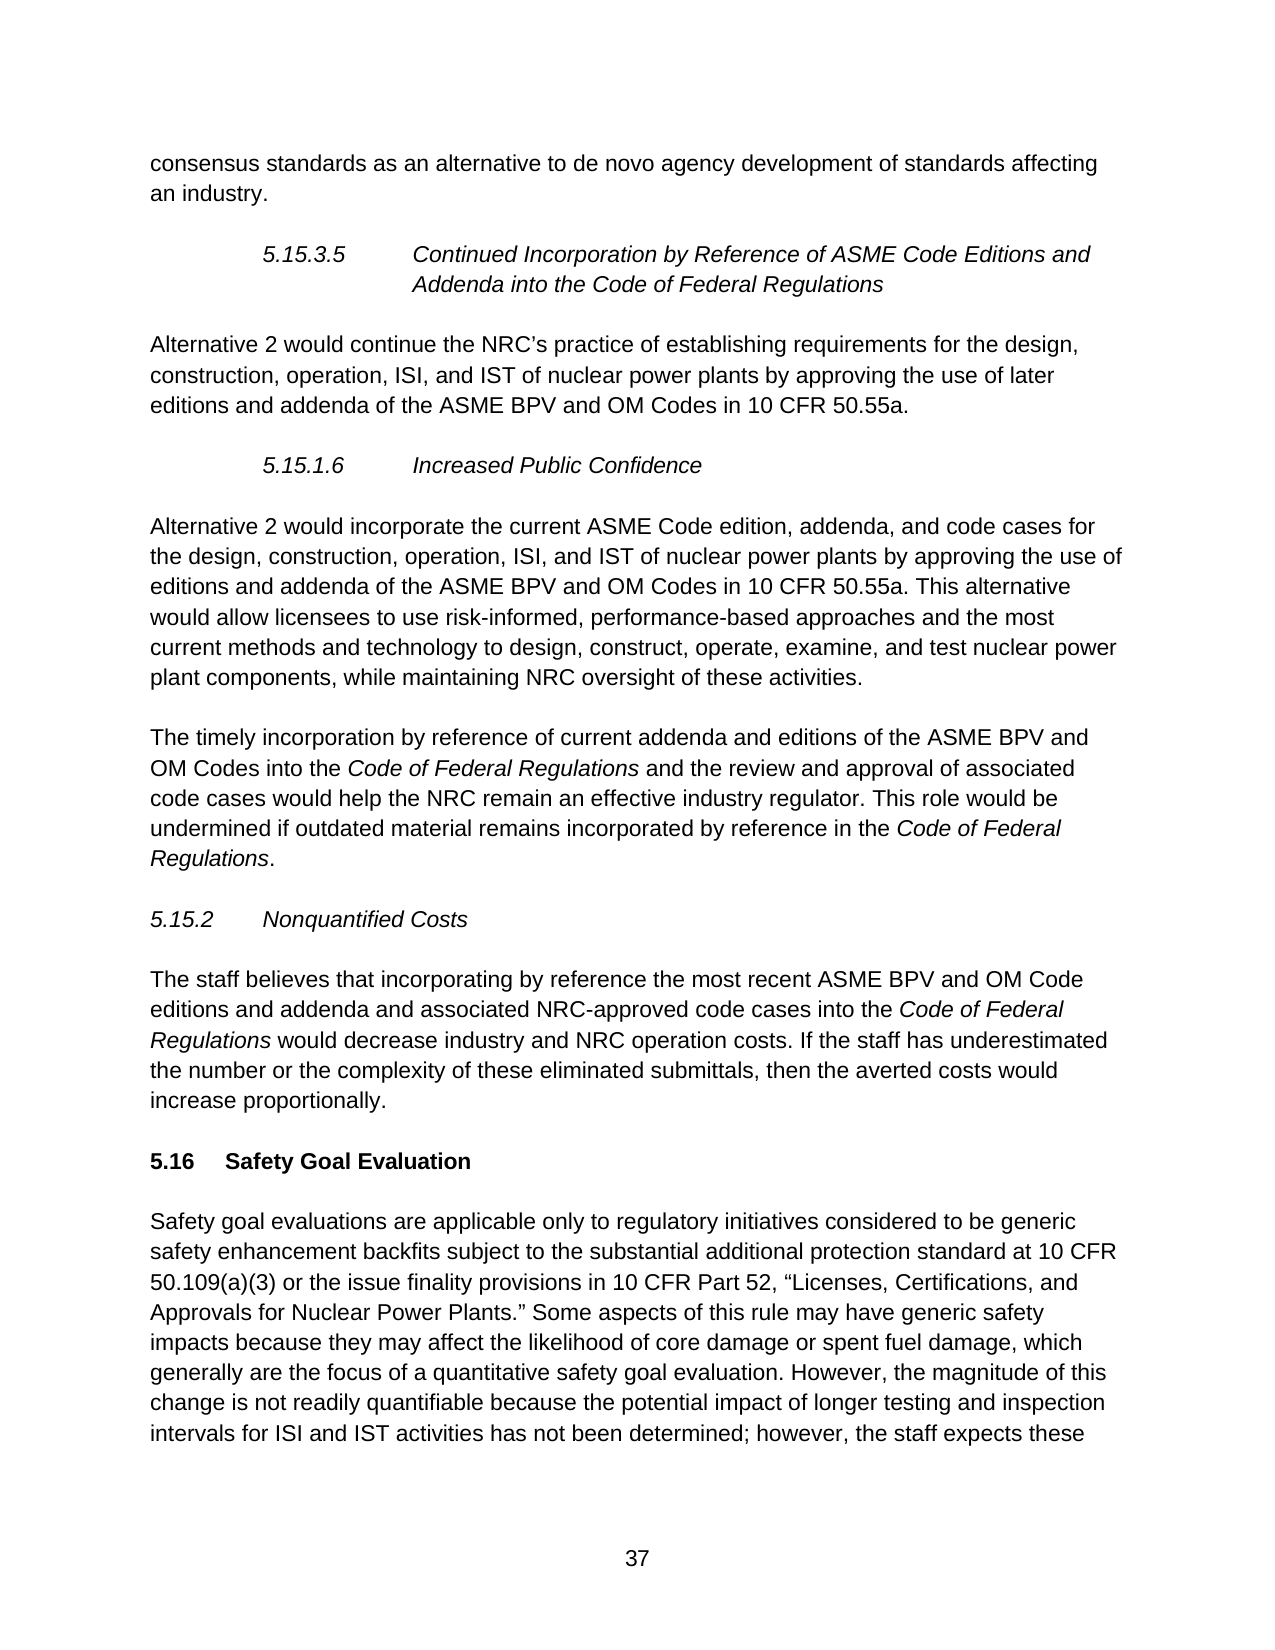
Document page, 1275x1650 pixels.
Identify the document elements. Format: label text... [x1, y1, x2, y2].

text Safety goal evaluations are applicable only to regulatory initiatives considered to be generic safety enhancement backfits subject to the substantial additional protection standard at 10 CFR 50.109(a)(3) or the issue finality provisions in 10 CFR Part 52, “Licenses, Certifications, and Approvals for Nuclear Power Plants.” Some aspects of this rule may have generic safety impacts because they may affect the likelihood of core damage or spent fuel damage, which generally are the focus of a quantitative safety goal evaluation. However, the magnitude of this change is not readily quantifiable because the potential impact of longer testing and inspection intervals for ISI and IST activities has not been determined; however, the staff expects these [150, 1208, 1119, 1446]
text The staff believes that incorporating by reference the most recent ASME BPV and OM Code editions and addenda and associated NRC-approved code cases into the Code of Federal Regulations would decrease industry and NRC operation costs. If the staff has underestimated the number or the complexity of these eliminated submittals, then the averted costs would increase proportionally. [150, 966, 1124, 1113]
list Continued Incorporation by Reference of ASME Code Editions and Addenda into the Code of Federal Regulations [262, 241, 1090, 297]
list Nonquantified Costs [150, 906, 1142, 932]
text Alternative 2 would continue the NRC’s practice of establishing requirements for the design, construction, operation, ISI, and IST of nuclear power plants by approving the use of later editions and addenda of the ASME BPV and OM Codes in 10 CFR 50.55a. [150, 331, 1124, 418]
subtitle Safety Goal Evaluation [150, 1148, 1142, 1174]
text The timely incorporation by reference of current addenda and editions of the ASME BPV and OM Codes into the Code of Federal Regulations and the review and approval of associated code cases would help the NRC remain an effective industry regulator. This role would be undermined if outdated material remains incorporated by reference in the Code of Federal Regulations. [150, 724, 1112, 871]
text consensus standards as an alternative to de novo agency development of standards affecting an industry. [150, 150, 1112, 207]
text 5.15.1.6 Increased Public Confidence [262, 452, 1142, 478]
text Alternative 2 would incorporate the current ASME Code edition, addenda, and code cases for the design, construction, operation, ISI, and IST of nuclear power plants by approving the use of editions and addenda of the ASME BPV and OM Codes in 10 CFR 50.55a. This alternative would allow licensees to use risk-informed, performance-based approaches and the most current methods and technology to design, construct, operate, examine, and test nuclear power plant components, while maintaining NRC oversight of these activities. [150, 513, 1123, 690]
